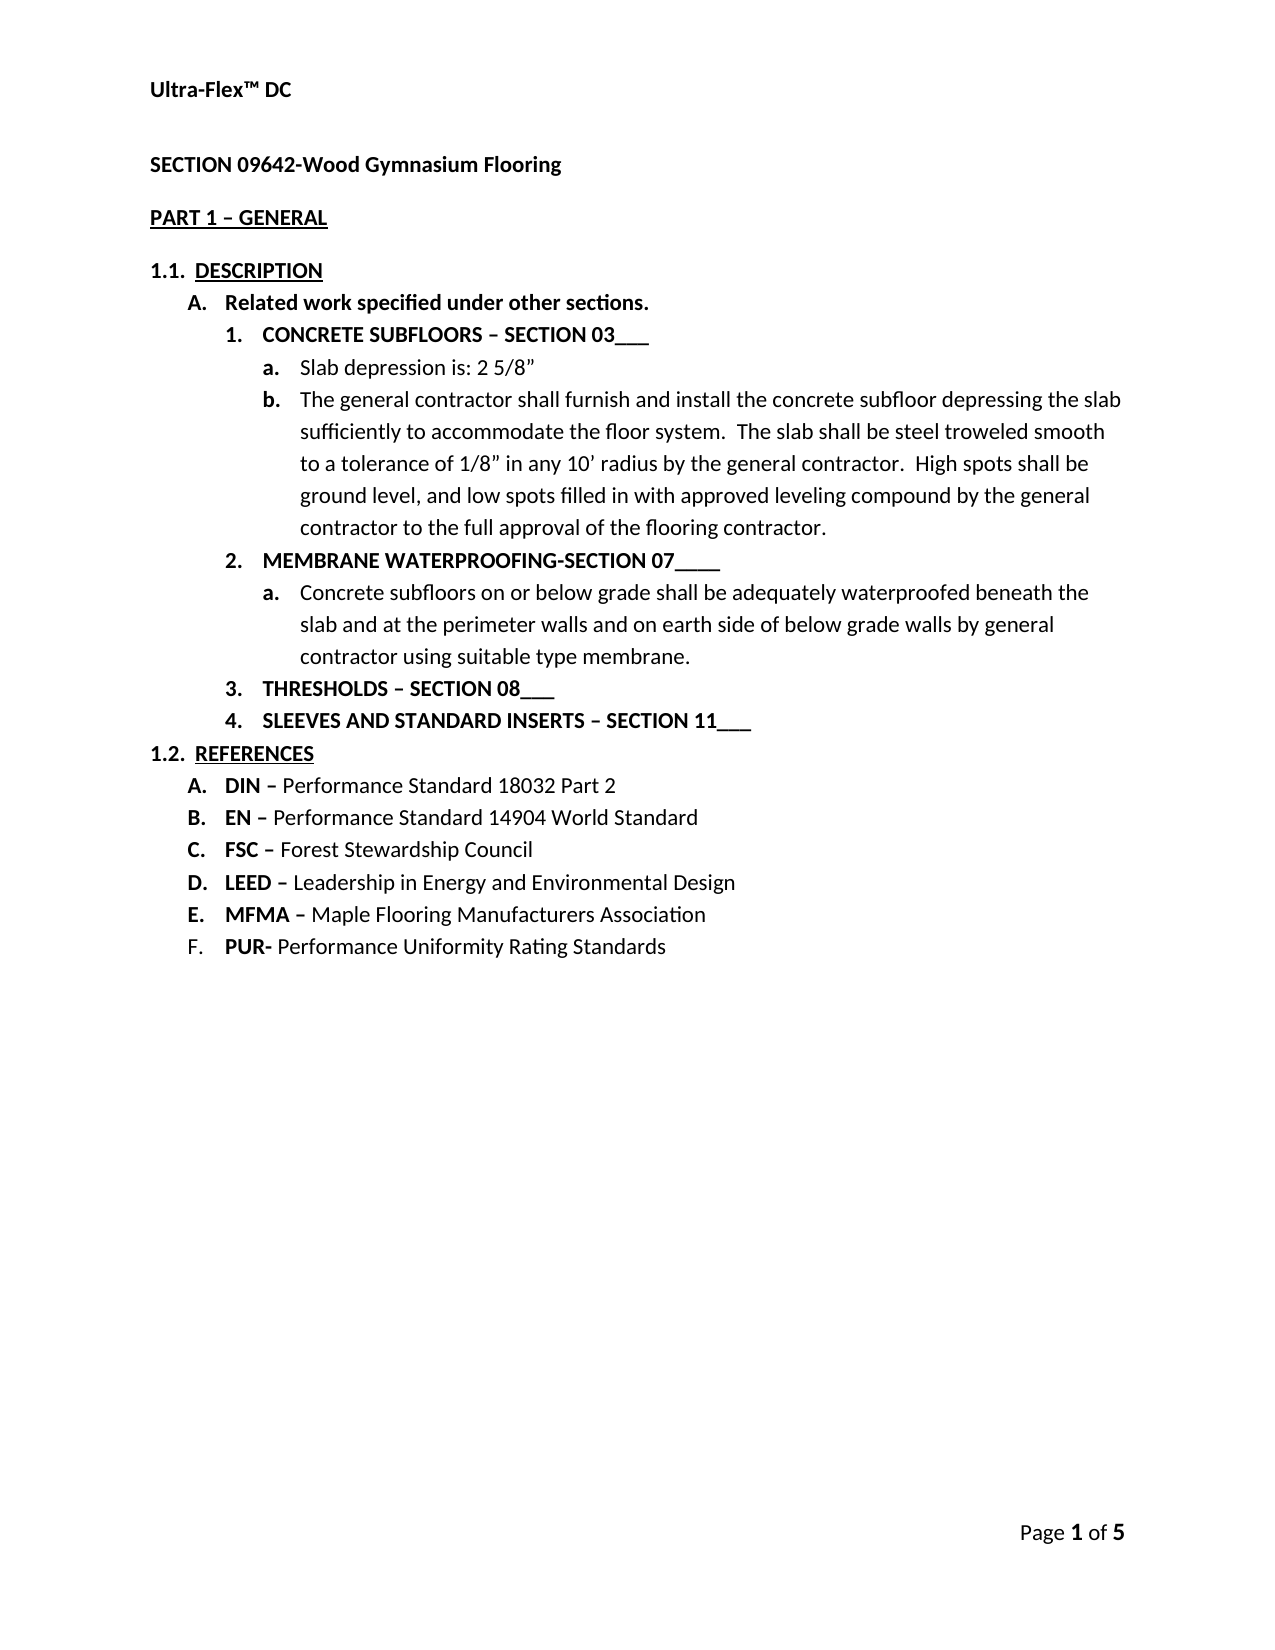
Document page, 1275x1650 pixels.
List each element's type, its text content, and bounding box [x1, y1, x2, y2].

list PUR- Performance Uniformity Rating Standards [187, 932, 1125, 960]
list MEMBRANE WATERPROOFING-SECTION 07____ [225, 546, 1125, 574]
text PART 1 – GENERAL [150, 203, 1125, 231]
list REFERENCES [150, 739, 1125, 767]
list DESCRIPTION [150, 256, 1125, 284]
list DIN – Performance Standard 18032 Part 2 [187, 771, 1125, 799]
list Related work specified under other sections. [187, 288, 1125, 316]
list CONCRETE SUBFLOORS – SECTION 03___ [225, 320, 1125, 348]
list Concrete subfloors on or below grade shall be adequately waterproofed beneath the slab and at the perimeter walls and on earth side of below grade walls by general contractor using suitable type membrane. [262, 578, 1125, 670]
list THRESHOLDS – SECTION 08___ [225, 674, 1125, 702]
list SLEEVES AND STANDARD INSERTS – SECTION 11___ [225, 707, 1125, 735]
list LEED – Leadership in Energy and Environmental Design [187, 868, 1125, 896]
list The general contractor shall furnish and install the concrete subfloor depressing the slab sufficiently to accommodate the floor system. The slab shall be steel troweled smooth to a tolerance of 1/8” in any 10’ radius by the general contractor. High spots shall be ground level, and low spots filled in with approved leveling compound by the general contractor to the full approval of the flooring contractor. [262, 385, 1125, 542]
list FSC – Forest Stewardship Council [187, 835, 1125, 863]
list Slab depression is: 2 5/8” [262, 353, 1125, 381]
list MFMA – Maple Flooring Manufacturers Association [187, 900, 1125, 928]
text SECTION 09642-Wood Gymnasium Flooring [150, 150, 1125, 178]
list EN – Performance Standard 14904 World Standard [187, 803, 1125, 831]
